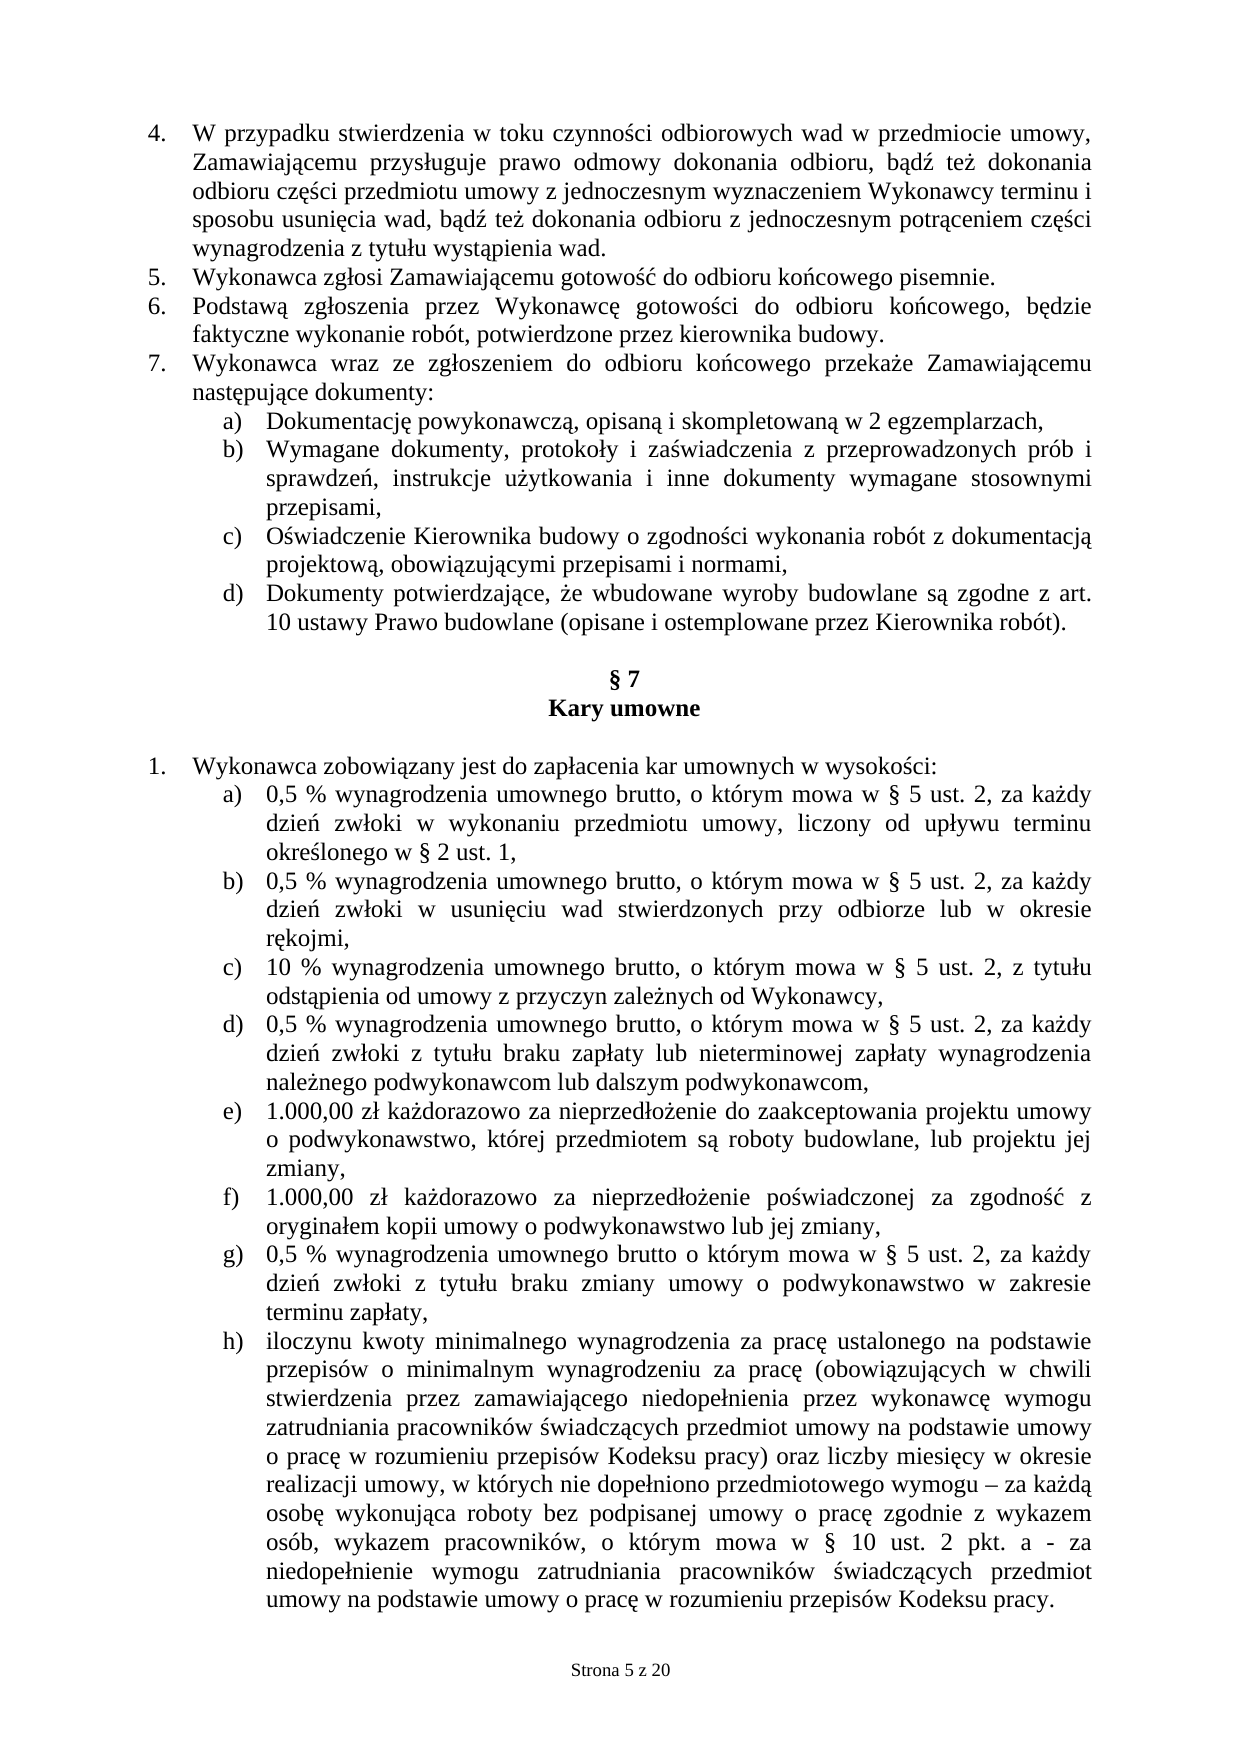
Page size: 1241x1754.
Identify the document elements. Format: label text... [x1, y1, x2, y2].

list Wykonawca wraz ze zgłoszeniem do odbioru końcowego przekaże Zamawiającemu następujące dokumenty: [148, 348, 1092, 406]
list Dokumentację powykonawczą, opisaną i skompletowaną w 2 egzemplarzach, [223, 406, 1092, 434]
list Dokumenty potwierdzające, że wbudowane wyroby budowlane są zgodne z art. 10 ustawy Prawo budowlane (opisane i ostemplowane przez Kierownika robót). [223, 578, 1092, 636]
list 0,5 % wynagrodzenia umownego brutto, o którym mowa w § 5 ust. 2, za każdy dzień zwłoki w usunięciu wad stwierdzonych przy odbiorze lub w okresie rękojmi, [223, 866, 1092, 952]
list 10 % wynagrodzenia umownego brutto, o którym mowa w § 5 ust. 2, z tytułu odstąpienia od umowy z przyczyn zależnych od Wykonawcy, [223, 952, 1092, 1009]
list iloczynu kwoty minimalnego wynagrodzenia za pracę ustalonego na podstawie przepisów o minimalnym wynagrodzeniu za pracę (obowiązujących w chwili stwierdzenia przez zamawiającego niedopełnienia przez wykonawcę wymogu zatrudniania pracowników świadczących przedmiot umowy na podstawie umowy o pracę w rozumieniu przepisów Kodeksu pracy) oraz liczby miesięcy w okresie realizacji umowy, w których nie dopełniono przedmiotowego wymogu – za każdą osobę wykonująca roboty bez podpisanej umowy o pracę zgodnie z wykazem osób, wykazem pracowników, o którym mowa w § 10 ust. 2 pkt. a - za niedopełnienie wymogu zatrudniania pracowników świadczących przedmiot umowy na podstawie umowy o pracę w rozumieniu przepisów Kodeksu pracy. [223, 1326, 1092, 1613]
list W przypadku stwierdzenia w toku czynności odbiorowych wad w przedmiocie umowy, Zamawiającemu przysługuje prawo odmowy dokonania odbioru, bądź też dokonania odbioru części przedmiotu umowy z jednoczesnym wyznaczeniem Wykonawcy terminu i sposobu usunięcia wad, bądź też dokonania odbioru z jednoczesnym potrąceniem części wynagrodzenia z tytułu wystąpienia wad. [148, 118, 1092, 262]
list Podstawą zgłoszenia przez Wykonawcę gotowości do odbioru końcowego, będzie faktyczne wykonanie robót, potwierdzone przez kierownika budowy. [148, 291, 1092, 348]
text § 7 [148, 664, 1101, 693]
list Oświadczenie Kierownika budowy o zgodności wykonania robót z dokumentacją projektową, obowiązującymi przepisami i normami, [223, 521, 1092, 578]
text Kary umowne [148, 693, 1101, 722]
list 0,5 % wynagrodzenia umownego brutto, o którym mowa w § 5 ust. 2, za każdy dzień zwłoki w wykonaniu przedmiotu umowy, liczony od upływu terminu określonego w § 2 ust. 1, [223, 779, 1092, 866]
list 0,5 % wynagrodzenia umownego brutto o którym mowa w § 5 ust. 2, za każdy dzień zwłoki z tytułu braku zmiany umowy o podwykonawstwo w zakresie terminu zapłaty, [223, 1239, 1092, 1326]
list 1.000,00 zł każdorazowo za nieprzedłożenie poświadczonej za zgodność z oryginałem kopii umowy o podwykonawstwo lub jej zmiany, [223, 1182, 1092, 1239]
list Wykonawca zgłosi Zamawiającemu gotowość do odbioru końcowego pisemnie. [148, 262, 1092, 291]
list Wykonawca zobowiązany jest do zapłacenia kar umownych w wysokości: [148, 751, 1092, 779]
list 1.000,00 zł każdorazowo za nieprzedłożenie do zaakceptowania projektu umowy o podwykonawstwo, której przedmiotem są roboty budowlane, lub projektu jej zmiany, [223, 1096, 1092, 1182]
list 0,5 % wynagrodzenia umownego brutto, o którym mowa w § 5 ust. 2, za każdy dzień zwłoki z tytułu braku zapłaty lub nieterminowej zapłaty wynagrodzenia należnego podwykonawcom lub dalszym podwykonawcom, [223, 1009, 1092, 1096]
list Wymagane dokumenty, protokoły i zaświadczenia z przeprowadzonych prób i sprawdzeń, instrukcje użytkowania i inne dokumenty wymagane stosownymi przepisami, [223, 434, 1092, 521]
